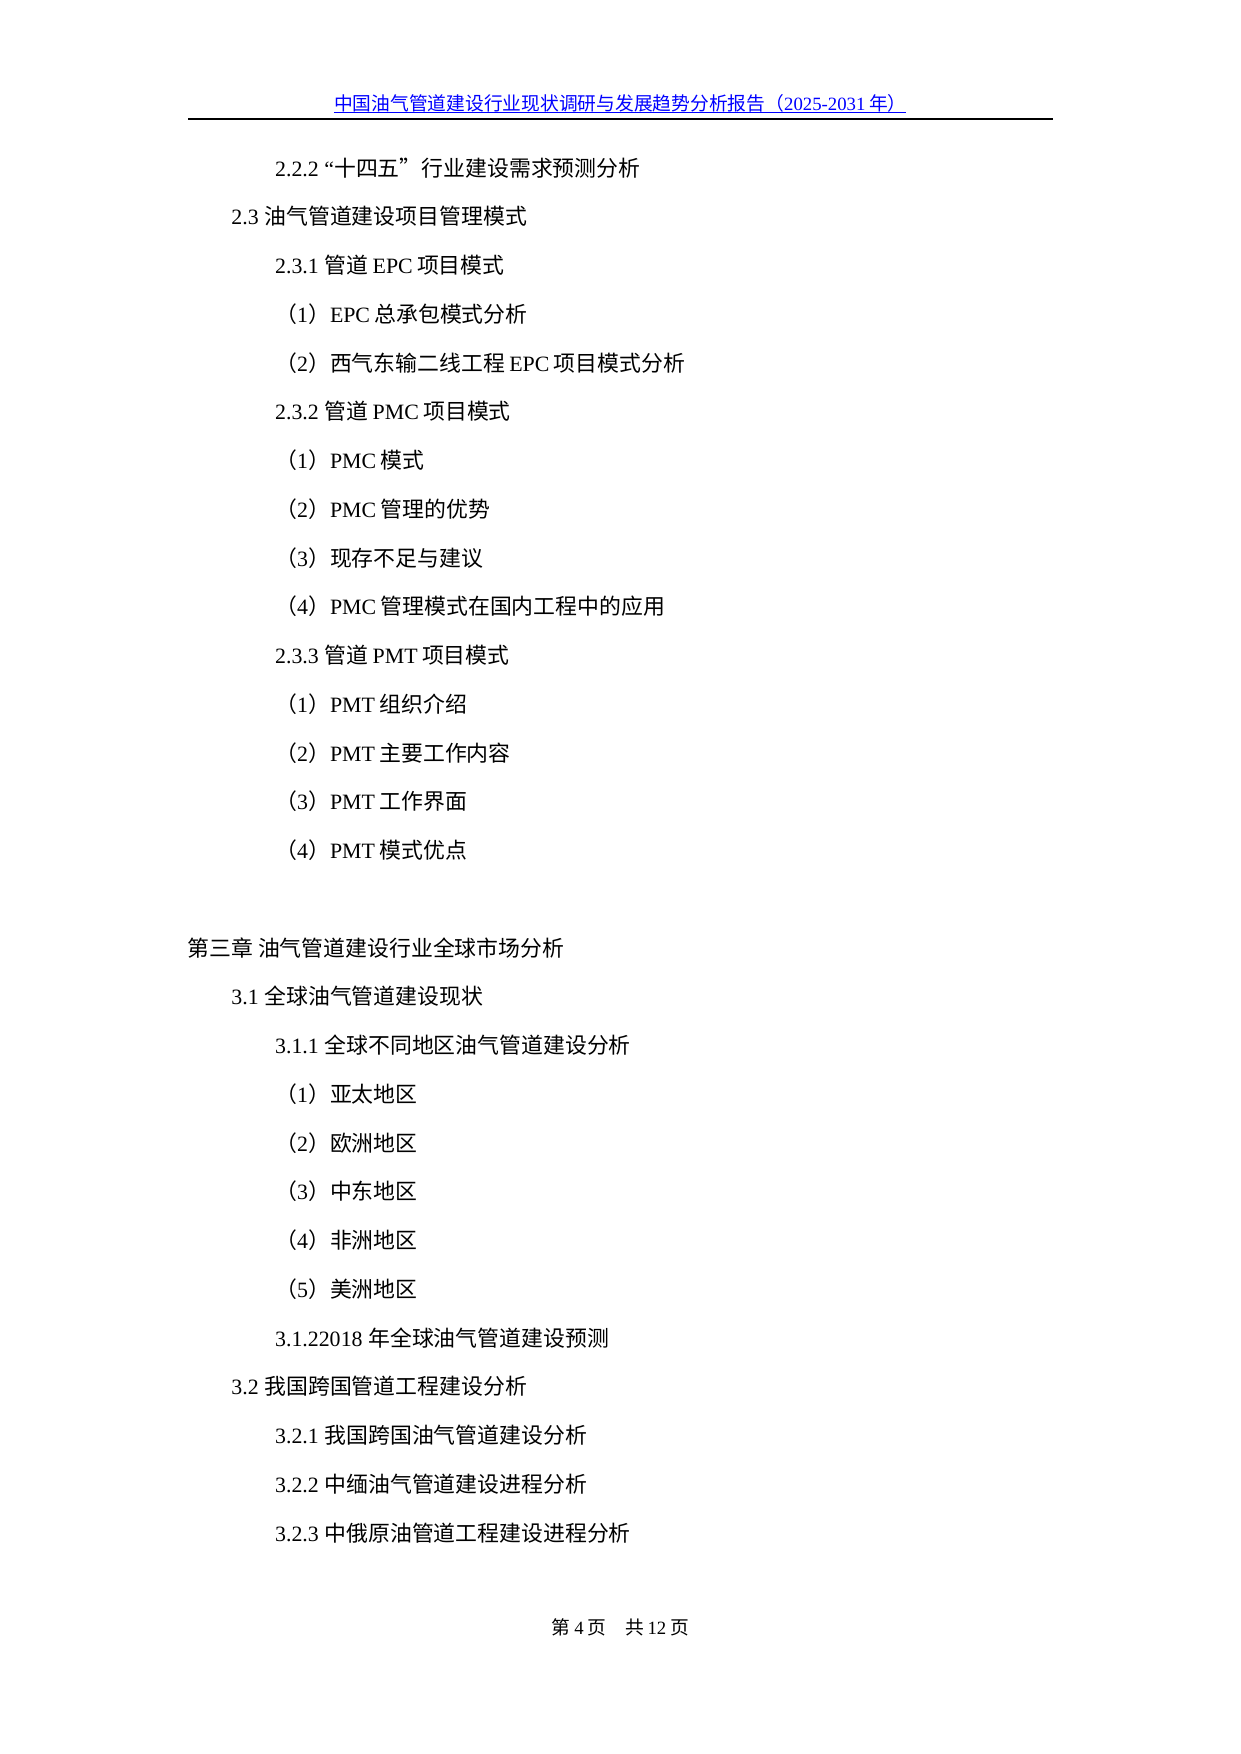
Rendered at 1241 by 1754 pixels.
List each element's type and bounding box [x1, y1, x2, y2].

text [187, 150, 1053, 1548]
